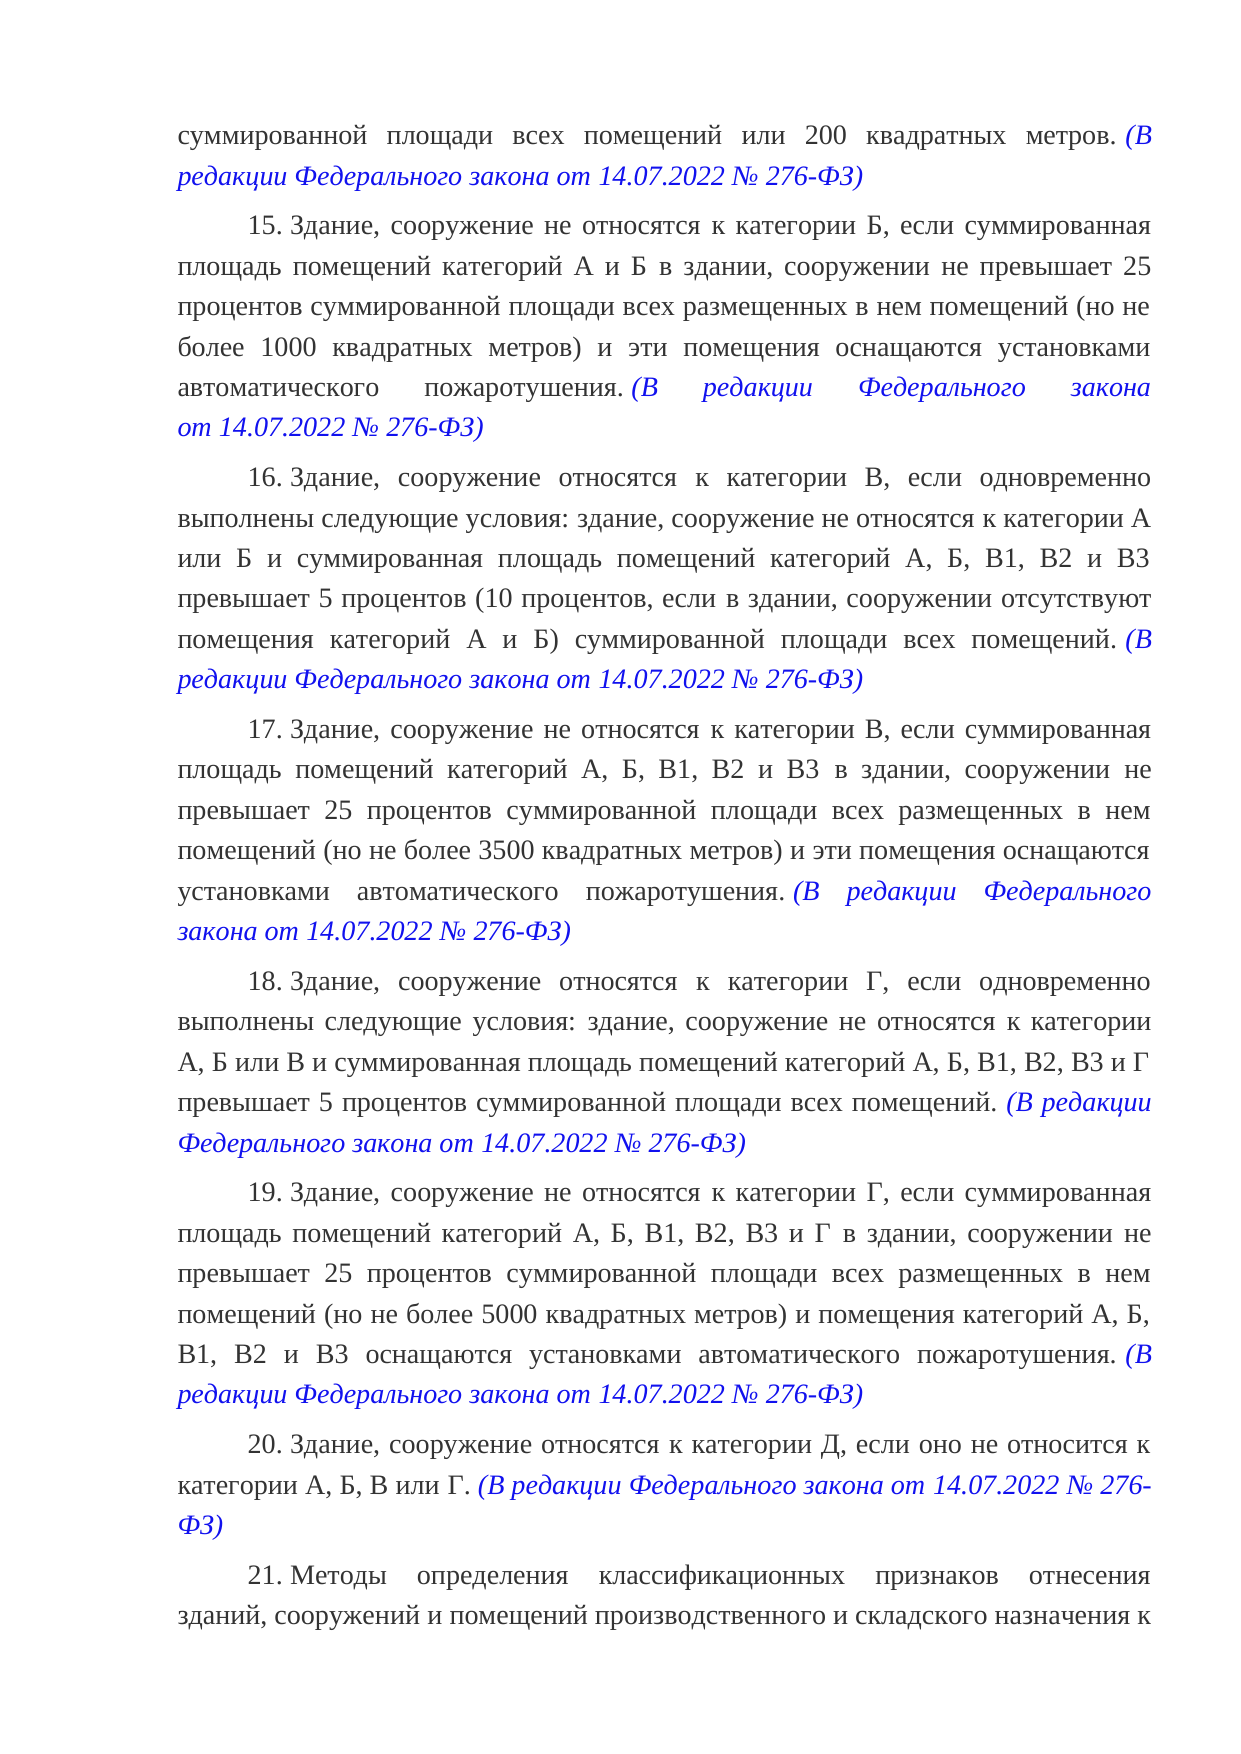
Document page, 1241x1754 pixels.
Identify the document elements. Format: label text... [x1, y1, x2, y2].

text 15. Здание, сооружение не относятся к категории Б, если суммированная площадь помещений категорий А и Б в здании, сооружении не превышает 25 процентов суммированной площади всех размещенных в нем помещений (но не более 1000 квадратных метров) и эти помещения оснащаются установками автоматического пожаротушения. (В редакции Федерального закона от 14.07.2022 № 276-ФЗ) [177, 208, 1152, 443]
text 18. Здание, сооружение относятся к категории Г, если одновременно выполнены следующие условия: здание, сооружение не относятся к категории А, Б или В и суммированная площадь помещений категорий А, Б, B1, B2, В3 и Г превышает 5 процентов суммированной площади всех помещений. (В редакции Федерального закона от 14.07.2022 № 276-ФЗ) [177, 964, 1152, 1158]
text 19. Здание, сооружение не относятся к категории Г, если суммированная площадь помещений категорий А, Б, B1, B2, В3 и Г в здании, сооружении не превышает 25 процентов суммированной площади всех размещенных в нем помещений (но не более 5000 квадратных метров) и помещения категорий А, Б, B1, B2 и В3 оснащаются установками автоматического пожаротушения. (В редакции Федерального закона от 14.07.2022 № 276-ФЗ) [177, 1175, 1152, 1410]
text 16. Здание, сооружение относятся к категории В, если одновременно выполнены следующие условия: здание, сооружение не относятся к категории А или Б и суммированная площадь помещений категорий А, Б, B1, B2 и В3 превышает 5 процентов (10 процентов, если в здании, сооружении отсутствуют помещения категорий А и Б) суммированной площади всех помещений. (В редакции Федерального закона от 14.07.2022 № 276-ФЗ) [177, 460, 1152, 695]
text 17. Здание, сооружение не относятся к категории В, если суммированная площадь помещений категорий А, Б, В1, В2 и В3 в здании, сооружении не превышает 25 процентов суммированной площади всех размещенных в нем помещений (но не более 3500 квадратных метров) и эти помещения оснащаются установками автоматического пожаротушения. (В редакции Федерального закона от 14.07.2022 № 276-ФЗ) [177, 712, 1152, 947]
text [177, 118, 1152, 191]
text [177, 1558, 1152, 1631]
text 20. Здание, сооружение относятся к категории Д, если оно не относится к категории А, Б, В или Г. (В редакции Федерального закона от 14.07.2022 № 276-ФЗ) [177, 1427, 1152, 1541]
